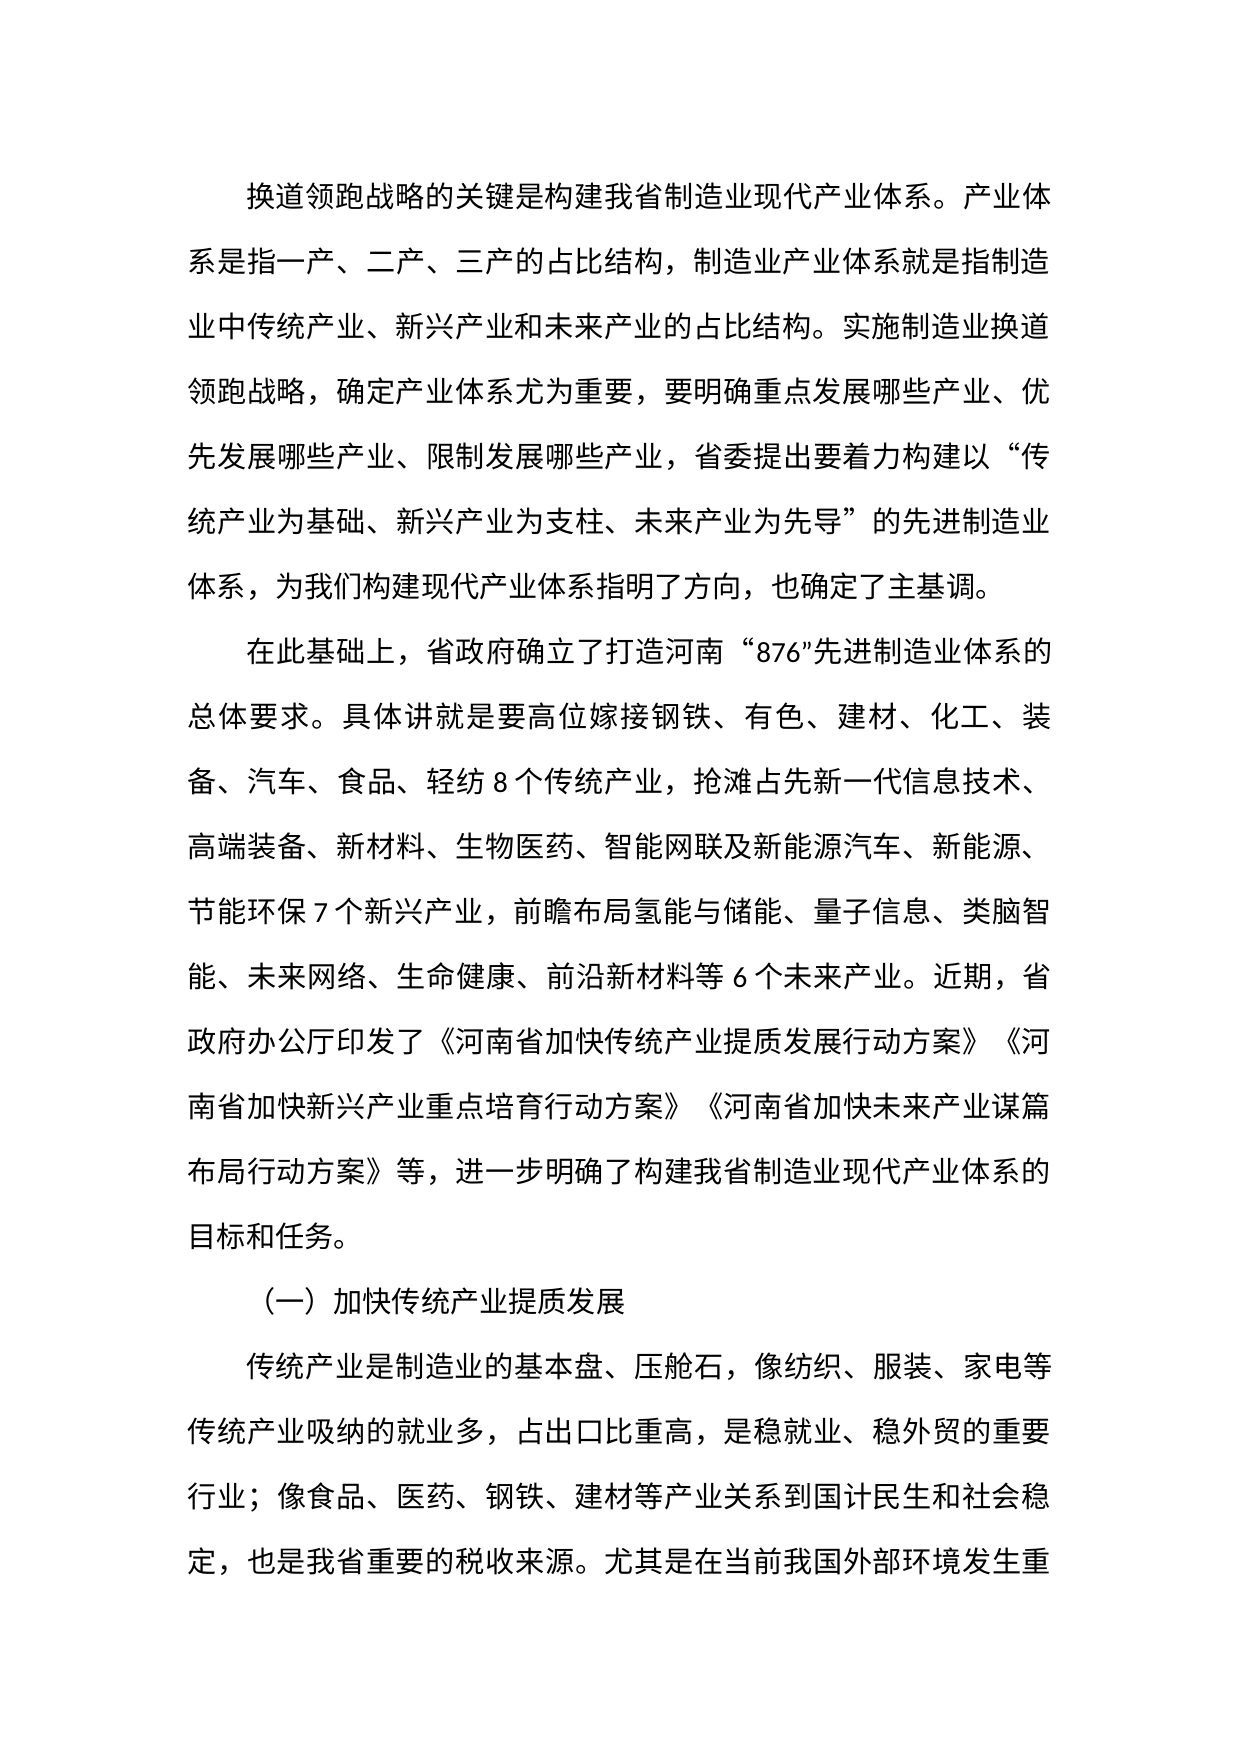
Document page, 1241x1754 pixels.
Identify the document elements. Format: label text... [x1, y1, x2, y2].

text 换道领跑战略的关键是构建我省制造业现代产业体系。产业体系是指一产、二产、三产的占比结构，制造业产业体系就是指制造业中传统产业、新兴产业和未来产业的占比结构。实施制造业换道领跑战略，确定产业体系尤为重要，要明确重点发展哪些产业、优先发展哪些产业、限制发展哪些产业，省委提出要着力构建以“传统产业为基础、新兴产业为支柱、未来产业为先导”的先进制造业体系，为我们构建现代产业体系指明了方向，也确定了主基调。 [187, 162, 1053, 617]
text 在此基础上，省政府确立了打造河南“876”先进制造业体系的总体要求。具体讲就是要高位嫁接钢铁、有色、建材、化工、装备、汽车、食品、轻纺8个传统产业，抢滩占先新一代信息技术、高端装备、新材料、生物医药、智能网联及新能源汽车、新能源、节能环保7个新兴产业，前瞻布局氢能与储能、量子信息、类脑智能、未来网络、生命健康、前沿新材料等6个未来产业。近期，省政府办公厅印发了《河南省加快传统产业提质发展行动方案》《河南省加快新兴产业重点培育行动方案》《河南省加快未来产业谋篇布局行动方案》等，进一步明确了构建我省制造业现代产业体系的目标和任务。 [187, 617, 1053, 1267]
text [187, 1332, 1053, 1592]
text （一）加快传统产业提质发展 [187, 1267, 1053, 1332]
